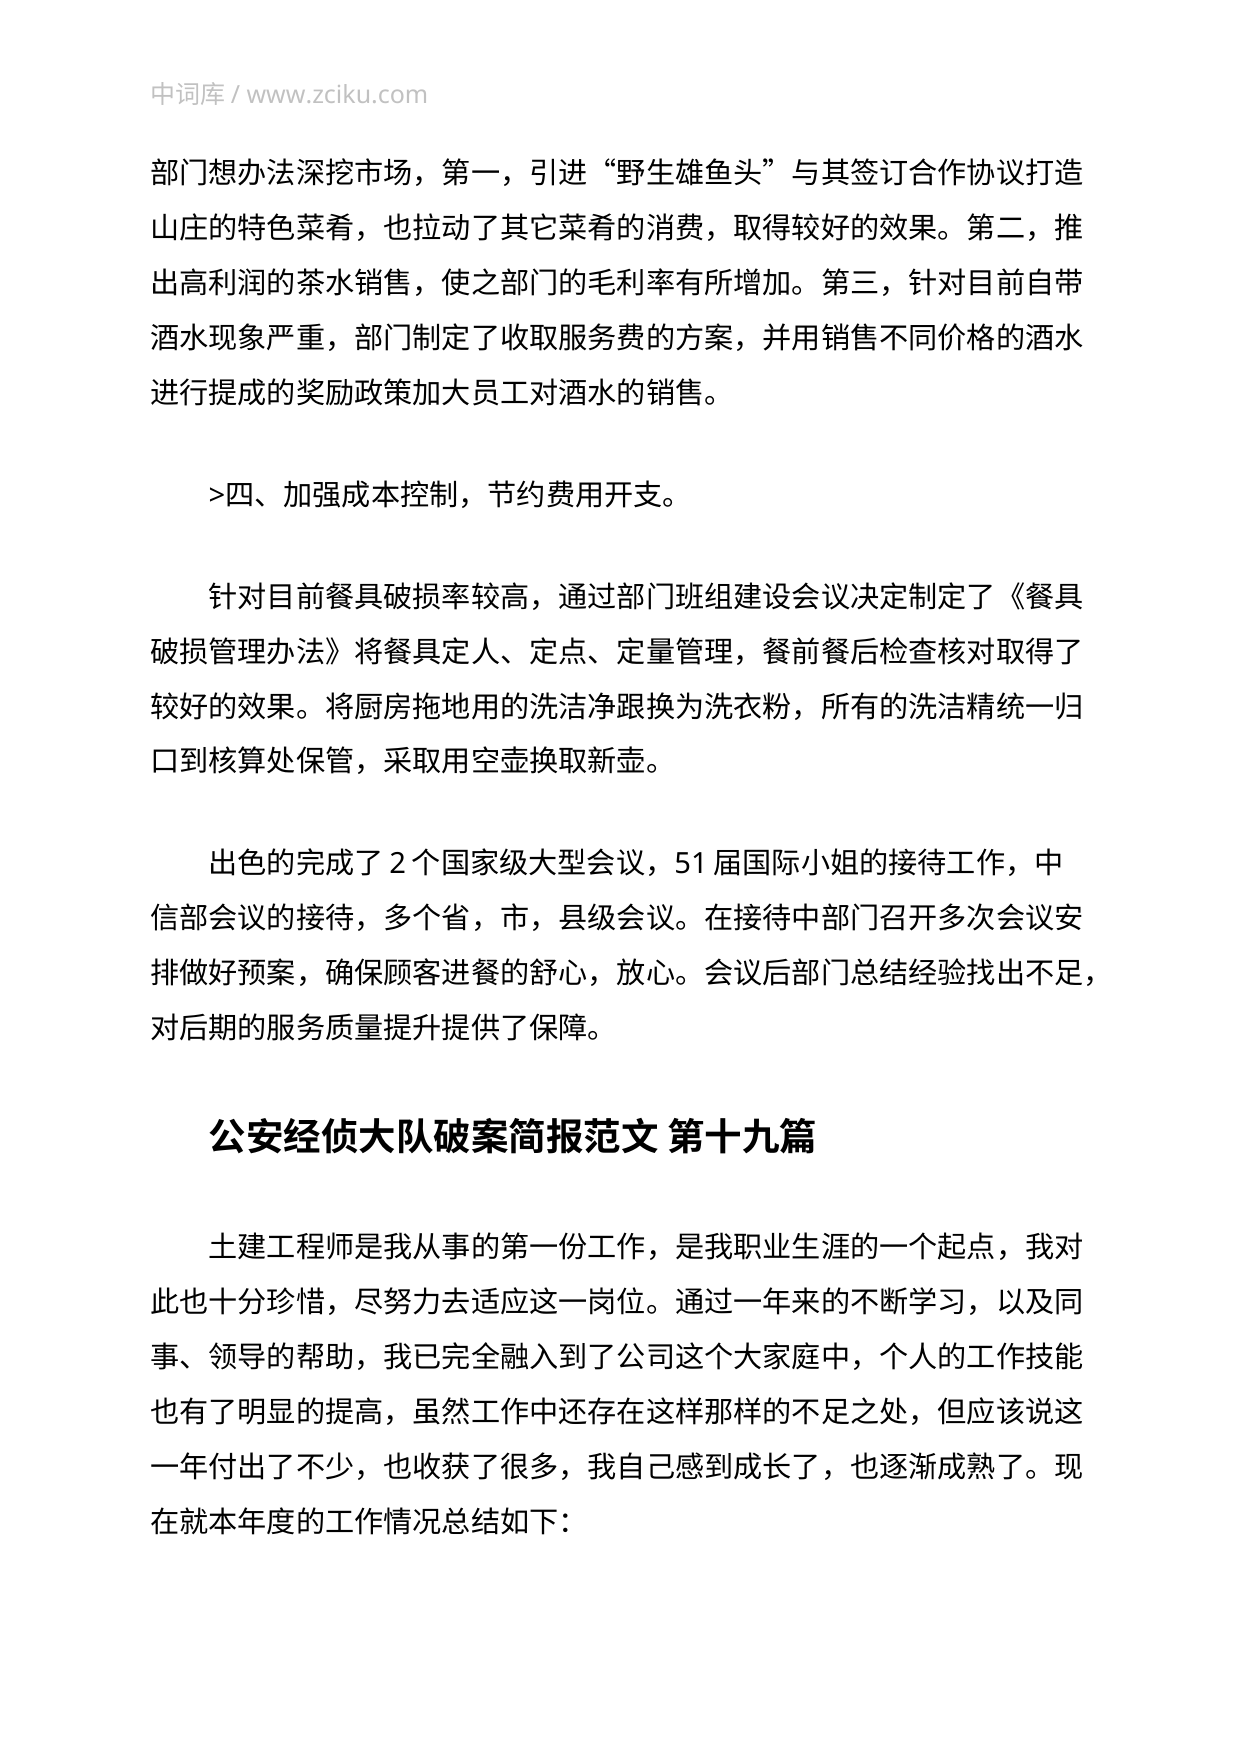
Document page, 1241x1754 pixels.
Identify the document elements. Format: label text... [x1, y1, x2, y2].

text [150, 150, 1090, 412]
text 公安经侦大队破案简报范文 第十九篇 [150, 1106, 1090, 1161]
text 针对目前餐具破损率较高，通过部门班组建设会议决定制定了《餐具破损管理办法》将餐具定人、定点、定量管理，餐前餐后检查核对取得了较好的效果。将厨房拖地用的洗洁净跟换为洗衣粉，所有的洗洁精统一归口到核算处保管，采取用空壶换取新壶。 [150, 573, 1090, 780]
text >四、加强成本控制，节约费用开支。 [150, 471, 1090, 514]
text 土建工程师是我从事的第一份工作，是我职业生涯的一个起点，我对此也十分珍惜，尽努力去适应这一岗位。通过一年来的不断学习，以及同事、领导的帮助，我已完全融入到了公司这个大家庭中，个人的工作技能也有了明显的提高，虽然工作中还存在这样那样的不足之处，但应该说这一年付出了不少，也收获了很多，我自己感到成长了，也逐渐成熟了。现在就本年度的工作情况总结如下： [150, 1224, 1090, 1541]
text 出色的完成了2个国家级大型会议，51届国际小姐的接待工作，中信部会议的接待，多个省，市，县级会议。在接待中部门召开多次会议安排做好预案，确保顾客进餐的舒心，放心。会议后部门总结经验找出不足，对后期的服务质量提升提供了保障。 [150, 840, 1090, 1047]
